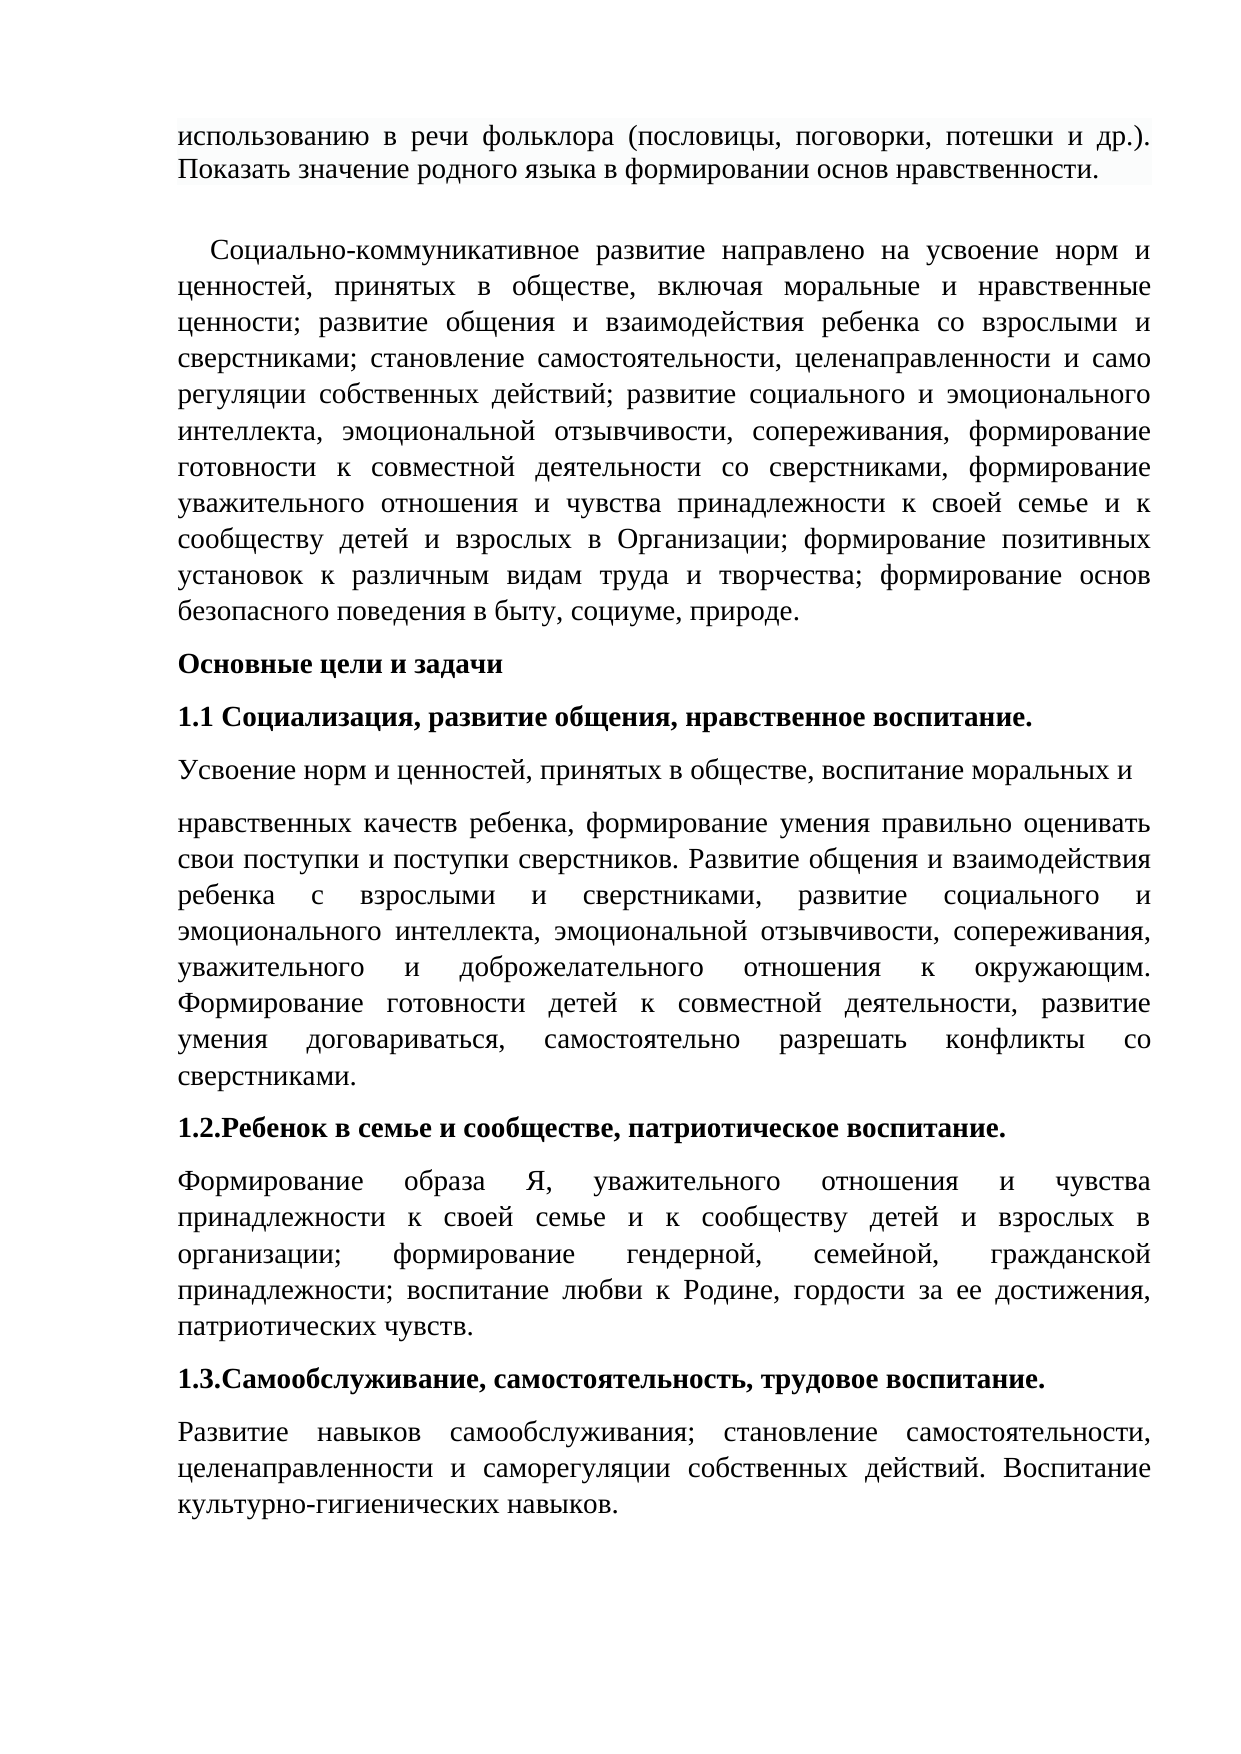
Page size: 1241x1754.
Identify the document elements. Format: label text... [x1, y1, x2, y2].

text Социально-коммуникативное развитие направлено на усвоение норм и ценностей, принятых в обществе, включая моральные и нравственные ценности; развитие общения и взаимодействия ребенка со взрослыми и сверстниками; становление самостоятельности, целенаправленности и само регуляции собственных действий; развитие социального и эмоционального интеллекта, эмоциональной отзывчивости, сопереживания, формирование готовности к совместной деятельности со сверстниками, формирование уважительного отношения и чувства принадлежности к своей семье и к сообществу детей и взрослых в Организации; формирование позитивных установок к различным видам труда и творчества; формирование основ безопасного поведения в быту, социуме, природе. [177, 232, 1152, 627]
text нравственных качеств ребенка, формирование умения правильно оценивать свои поступки и поступки сверстников. Развитие общения и взаимодействия ребенка с взрослыми и сверстниками, развитие социального и эмоционального интеллекта, эмоциональной отзывчивости, сопереживания, уважительного и доброжелательного отношения к окружающим. Формирование готовности детей к совместной деятельности, развитие умения договариваться, самостоятельно разрешать конфликты со сверстниками. [177, 805, 1152, 1091]
text Усвоение норм и ценностей, принятых в обществе, воспитание моральных и [177, 752, 1152, 786]
text 1.3.Самообслуживание, самостоятельность, трудовое воспитание. [177, 1361, 1152, 1394]
text Формирование образа Я, уважительного отношения и чувства принадлежности к своей семье и к сообществу детей и взрослых в организации; формирование гендерной, семейной, гражданской принадлежности; воспитание любви к Родине, гордости за ее достижения, патриотических чувств. [177, 1163, 1152, 1342]
text 1.2.Ребенок в семье и сообществе, патриотическое воспитание. [177, 1111, 1211, 1144]
text Развитие навыков самообслуживания; становление самостоятельности, целенаправленности и саморегуляции собственных действий. Воспитание культурно-гигиенических навыков. [177, 1414, 1152, 1519]
text 1.1 Социализация, развитие общения, нравственное воспитание. [177, 699, 1196, 733]
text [177, 118, 1152, 185]
text Основные цели и задачи [177, 646, 1152, 680]
